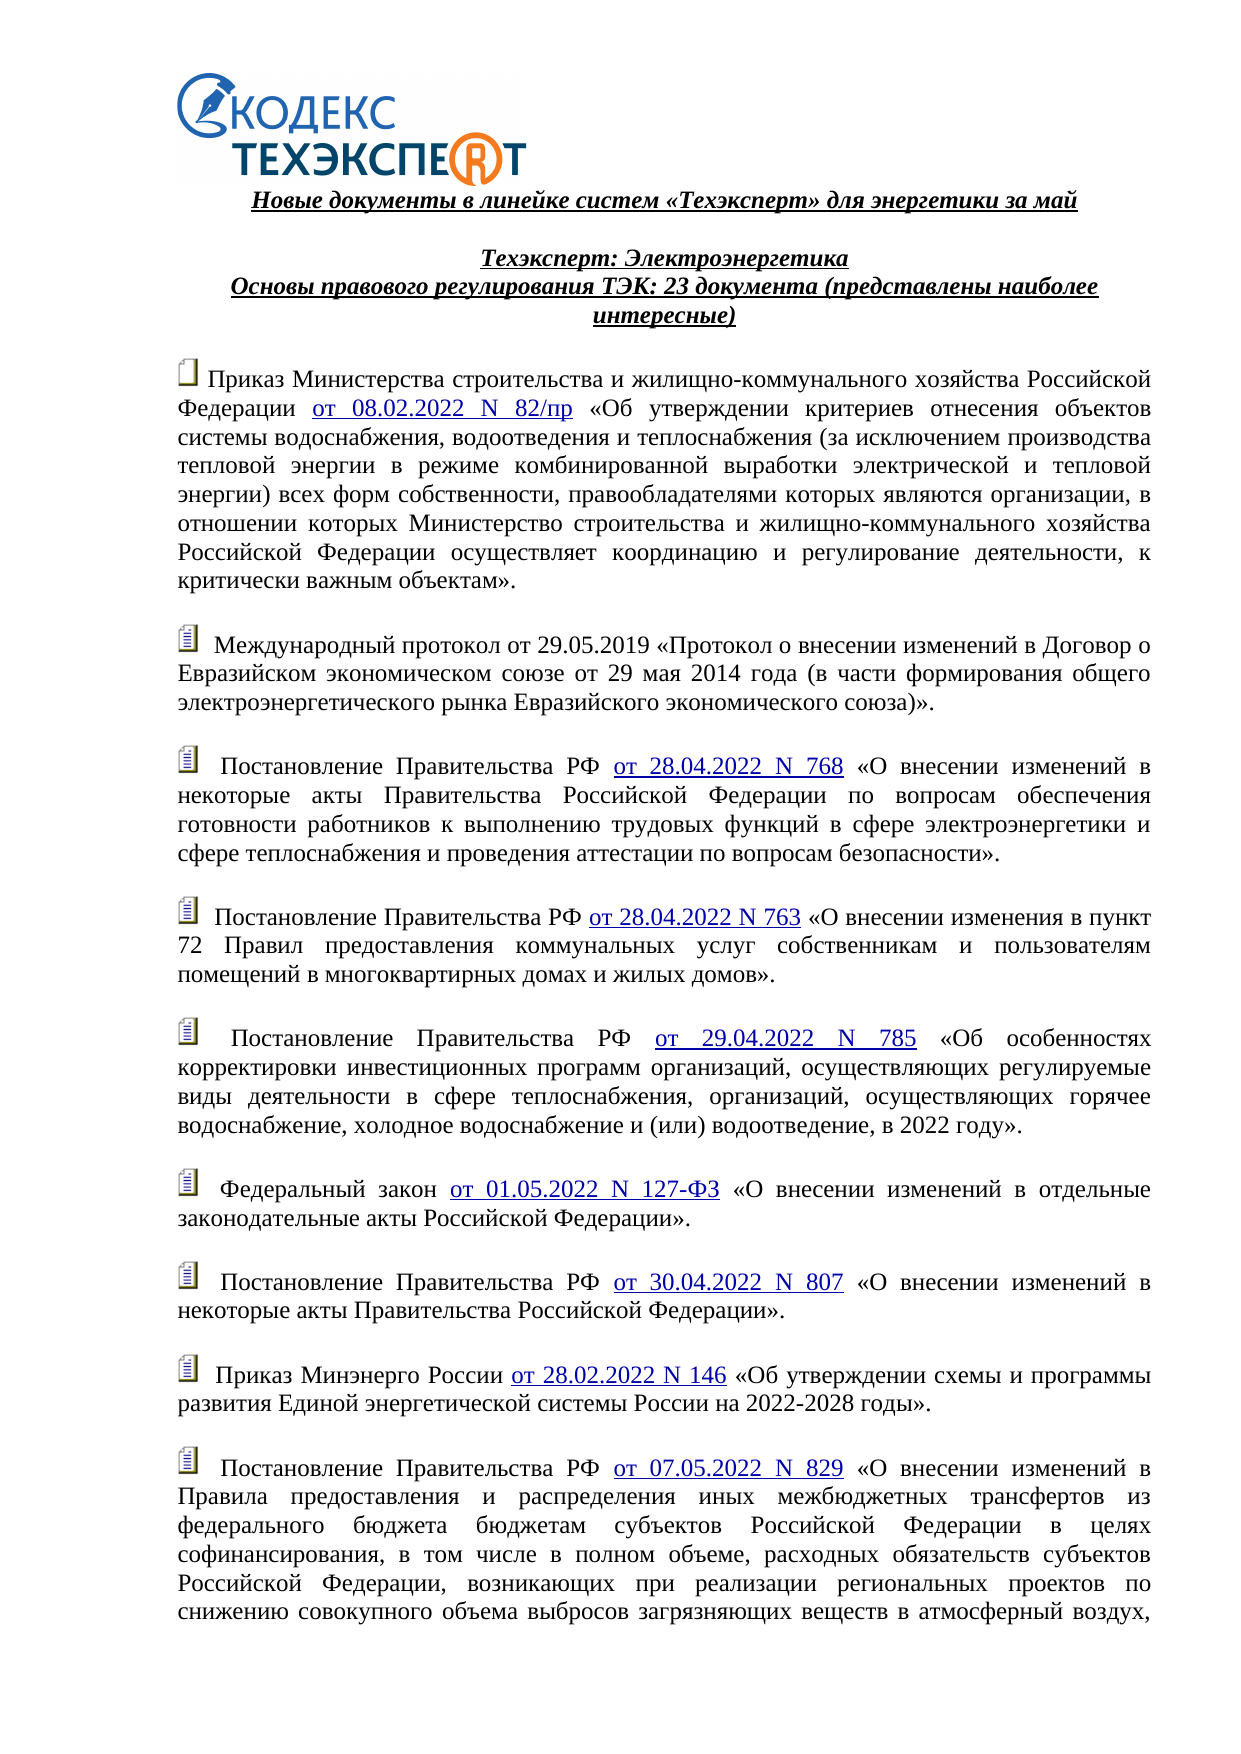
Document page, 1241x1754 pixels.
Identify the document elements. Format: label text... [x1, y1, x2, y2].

text Приказ Министерства строительства и жилищно-коммунального хозяйства Российской Федерации от 08.02.2022 N 82/пр «Об утверждении критериев отнесения объектов системы водоснабжения, водоотведения и теплоснабжения (за исключением производства тепловой энергии в режиме комбинированной выработки электрической и тепловой энергии) всех форм собственности, правообладателями которых являются организации, в отношении которых Министерство строительства и жилищно-коммунального хозяйства Российской Федерации осуществляет координацию и регулирование деятельности, к критически важным объектам». [177, 358, 1152, 594]
picture [177, 1260, 208, 1291]
picture [177, 1167, 208, 1198]
text Международный протокол от 29.05.2019 «Протокол о внесении изменений в Договор о Евразийском экономическом союзе от 29 мая 2014 года (в части формирования общего электроэнергетического рынка Евразийского экономического союза)». [177, 623, 1152, 716]
text Постановление Правительства РФ от 29.04.2022 N 785 «Об особенностях корректировки инвестиционных программ организаций, осуществляющих регулируемые виды деятельности в сфере теплоснабжения, организаций, осуществляющих горячее водоснабжение, холодное водоснабжение и (или) водоотведение, в 2022 году». [177, 1017, 1152, 1138]
text Постановление Правительства РФ от 28.04.2022 N 768 «О внесении изменений в некоторые акты Правительства Российской Федерации по вопросам обеспечения готовности работников к выполнению трудовых функций в сфере электроэнергетики и сфере теплоснабжения и проведения аттестации по вопросам безопасности». [177, 745, 1152, 866]
text Основы правового регулирования ТЭК: 23 документа (представлены наиболее интересные) [177, 271, 1152, 329]
text Новые документы в линейке систем «Техэксперт» для энергетики за май [177, 185, 1152, 214]
picture [177, 623, 208, 654]
text Техэксперт: Электроэнергетика [177, 243, 1152, 271]
text Федеральный закон от 01.05.2022 N 127-ФЗ «О внесении изменений в отдельные законодательные акты Российской Федерации». [177, 1167, 1152, 1231]
picture [177, 1446, 208, 1476]
picture [177, 1353, 208, 1384]
text Постановление Правительства РФ от 30.04.2022 N 807 «О внесении изменений в некоторые акты Правительства Российской Федерации». [177, 1260, 1152, 1324]
text Приказ Минэнерго России от 28.02.2022 N 146 «Об утверждении схемы и программы развития Единой энергетической системы России на 2022-2028 годы». [177, 1353, 1152, 1417]
picture [177, 744, 208, 775]
picture [177, 357, 208, 388]
picture [177, 1016, 208, 1047]
text Постановление Правительства РФ от 28.04.2022 N 763 «О внесении изменения в пункт 72 Правил предоставления коммунальных услуг собственникам и пользователям помещений в многоквартирных домах и жилых домов». [177, 895, 1152, 988]
picture [177, 895, 208, 926]
picture [177, 73, 527, 186]
